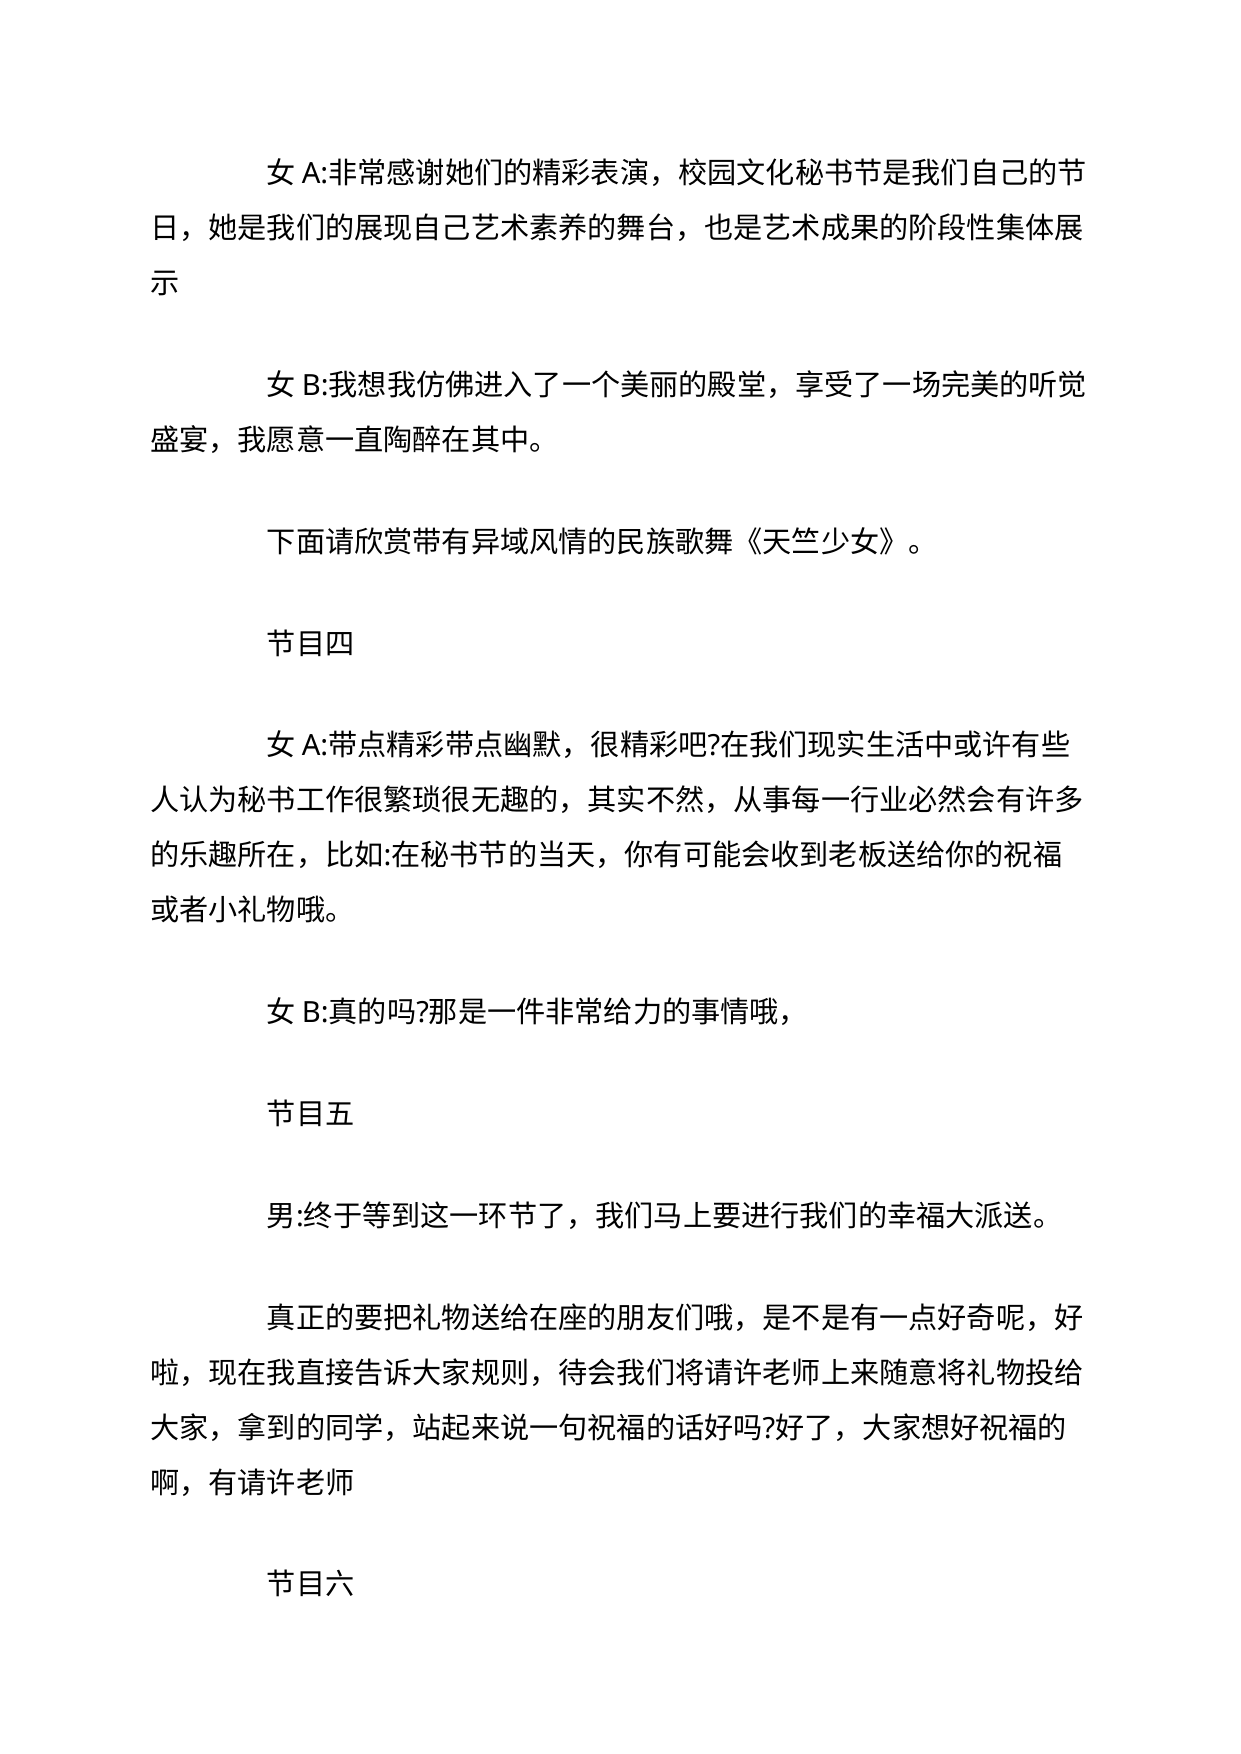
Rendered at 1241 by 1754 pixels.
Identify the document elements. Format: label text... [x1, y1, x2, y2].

text 女B:我想我仿佛进入了一个美丽的殿堂，享受了一场完美的听觉盛宴，我愿意一直陶醉在其中。 [150, 362, 1090, 459]
text 下面请欣赏带有异域风情的民族歌舞《天竺少女》。 [150, 518, 1090, 561]
text 女A:带点精彩带点幽默，很精彩吧?在我们现实生活中或许有些人认为秘书工作很繁琐很无趣的，其实不然，从事每一行业必然会有许多的乐趣所在，比如:在秘书节的当天，你有可能会收到老板送给你的祝福或者小礼物哦。 [150, 722, 1090, 929]
text 女A:非常感谢她们的精彩表演，校园文化秘书节是我们自己的节日，她是我们的展现自己艺术素养的舞台，也是艺术成果的阶段性集体展示 [150, 150, 1090, 302]
text 真正的要把礼物送给在座的朋友们哦，是不是有一点好奇呢，好啦，现在我直接告诉大家规则，待会我们将请许老师上来随意将礼物投给大家，拿到的同学，站起来说一句祝福的话好吗?好了，大家想好祝福的啊，有请许老师 [150, 1294, 1090, 1501]
text 男:终于等到这一环节了，我们马上要进行我们的幸福大派送。 [150, 1192, 1090, 1235]
text 节目六 [150, 1561, 1090, 1603]
text 节目五 [150, 1091, 1090, 1133]
text 节目四 [150, 620, 1090, 662]
text 女B:真的吗?那是一件非常给力的事情哦， [150, 989, 1090, 1031]
